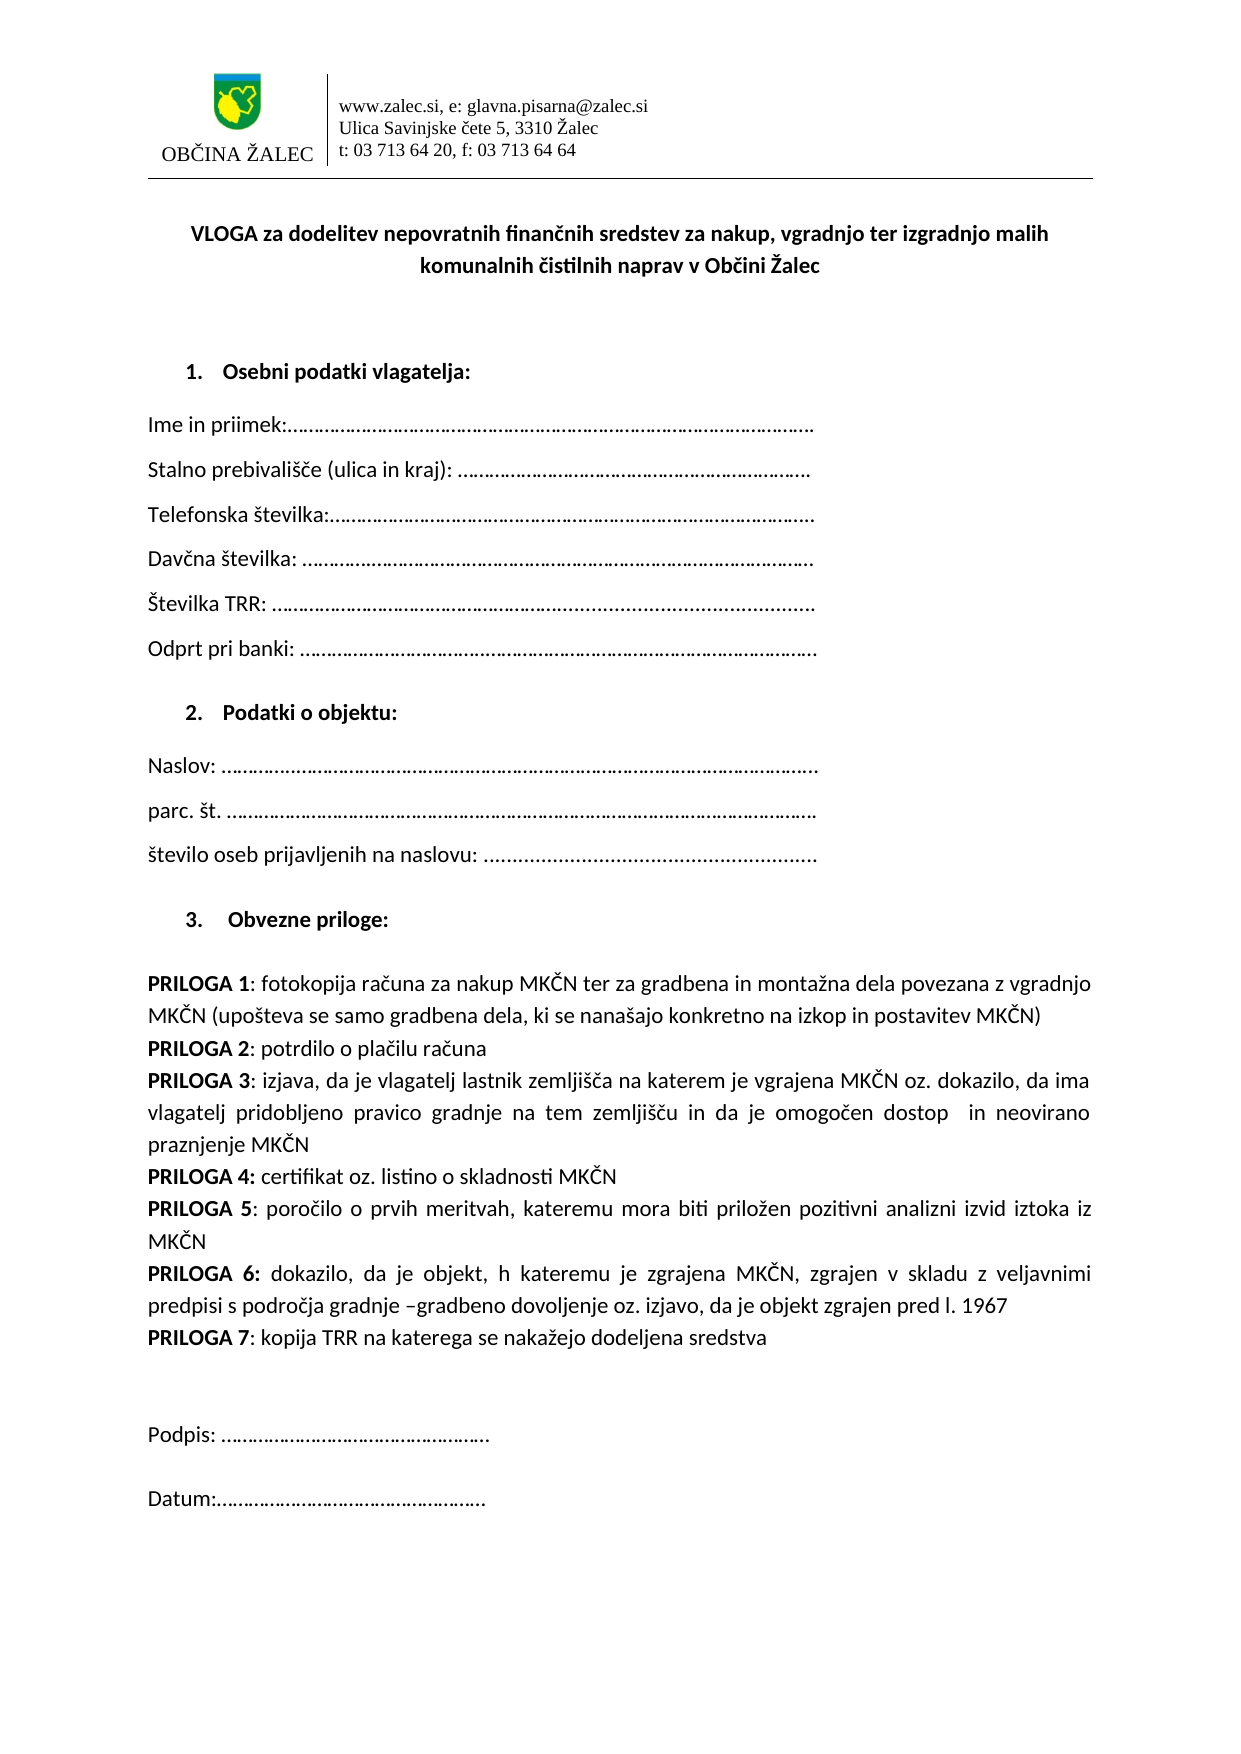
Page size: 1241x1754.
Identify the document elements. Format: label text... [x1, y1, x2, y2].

list Podatki o objektu: [185, 698, 1093, 726]
text Številka TRR: ………………………………………………............................................. [148, 589, 1093, 617]
text Stalno prebivališče (ulica in kraj): …………………………………………………………. [148, 455, 1093, 483]
text PRILOGA 1: fotokopija računa za nakup MKČN ter za gradbena in montažna dela povezana z vgradnjo MKČN (upošteva se samo gradbena dela, ki se nanašajo konkretno na izkop in postavitev MKČN) [148, 969, 1093, 1029]
text število oseb prijavljenih na naslovu: .......................................................... [148, 841, 1093, 868]
text PRILOGA 7: kopija TRR na katerega se nakažejo dodeljena sredstva [148, 1323, 1093, 1351]
list Osebni podatki vlagatelja: [185, 357, 1093, 385]
picture [213, 73, 261, 130]
text Telefonska številka:……………………………………………………………………………….. [148, 500, 1093, 528]
text PRILOGA 2: potrdilo o plačilu računa [148, 1034, 1093, 1062]
list Obvezne priloge: [185, 905, 1093, 933]
text PRILOGA 3: izjava, da je vlagatelj lastnik zemljišča na katerem je vgrajena MKČN oz. dokazilo, da ima vlagatelj pridobljeno pravico gradnje na tem zemljišču in da je omogočen dostop in neovirano praznjenje MKČN [148, 1066, 1093, 1158]
text Davčna številka: ………….………………………………………………………………………… [148, 544, 1093, 572]
text PRILOGA 4: certifikat oz. listino o skladnosti MKČN [148, 1162, 1093, 1190]
text Datum:…………………………………………… [148, 1484, 1093, 1512]
text Odprt pri banki: ……………………………..……………………………………………………… [148, 634, 1093, 662]
text PRILOGA 6: dokazilo, da je objekt, h kateremu je zgrajena MKČN, zgrajen v skladu z veljavnimi predpisi s področja gradnje –gradbeno dovoljenje oz. izjavo, da je objekt zgrajen pred l. 1967 [148, 1259, 1093, 1319]
text PRILOGA 5: poročilo o prvih meritvah, kateremu mora biti priložen pozitivni analizni izvid iztoka iz MKČN [148, 1194, 1093, 1255]
text Naslov: …………..……………………………………………………………………………………... [148, 751, 1093, 779]
text VLOGA za dodelitev nepovratnih finančnih sredstev za nakup, vgradnjo ter izgradnjo malih komunalnih čistilnih naprav v Občini Žalec [148, 219, 1093, 279]
text Podpis: …………………………………………… [148, 1420, 1093, 1448]
text Ime in priimek:………………………………………………………………………………………. [148, 410, 1093, 438]
text parc. št. …………………………………………………………………………………………………. [148, 796, 1093, 824]
